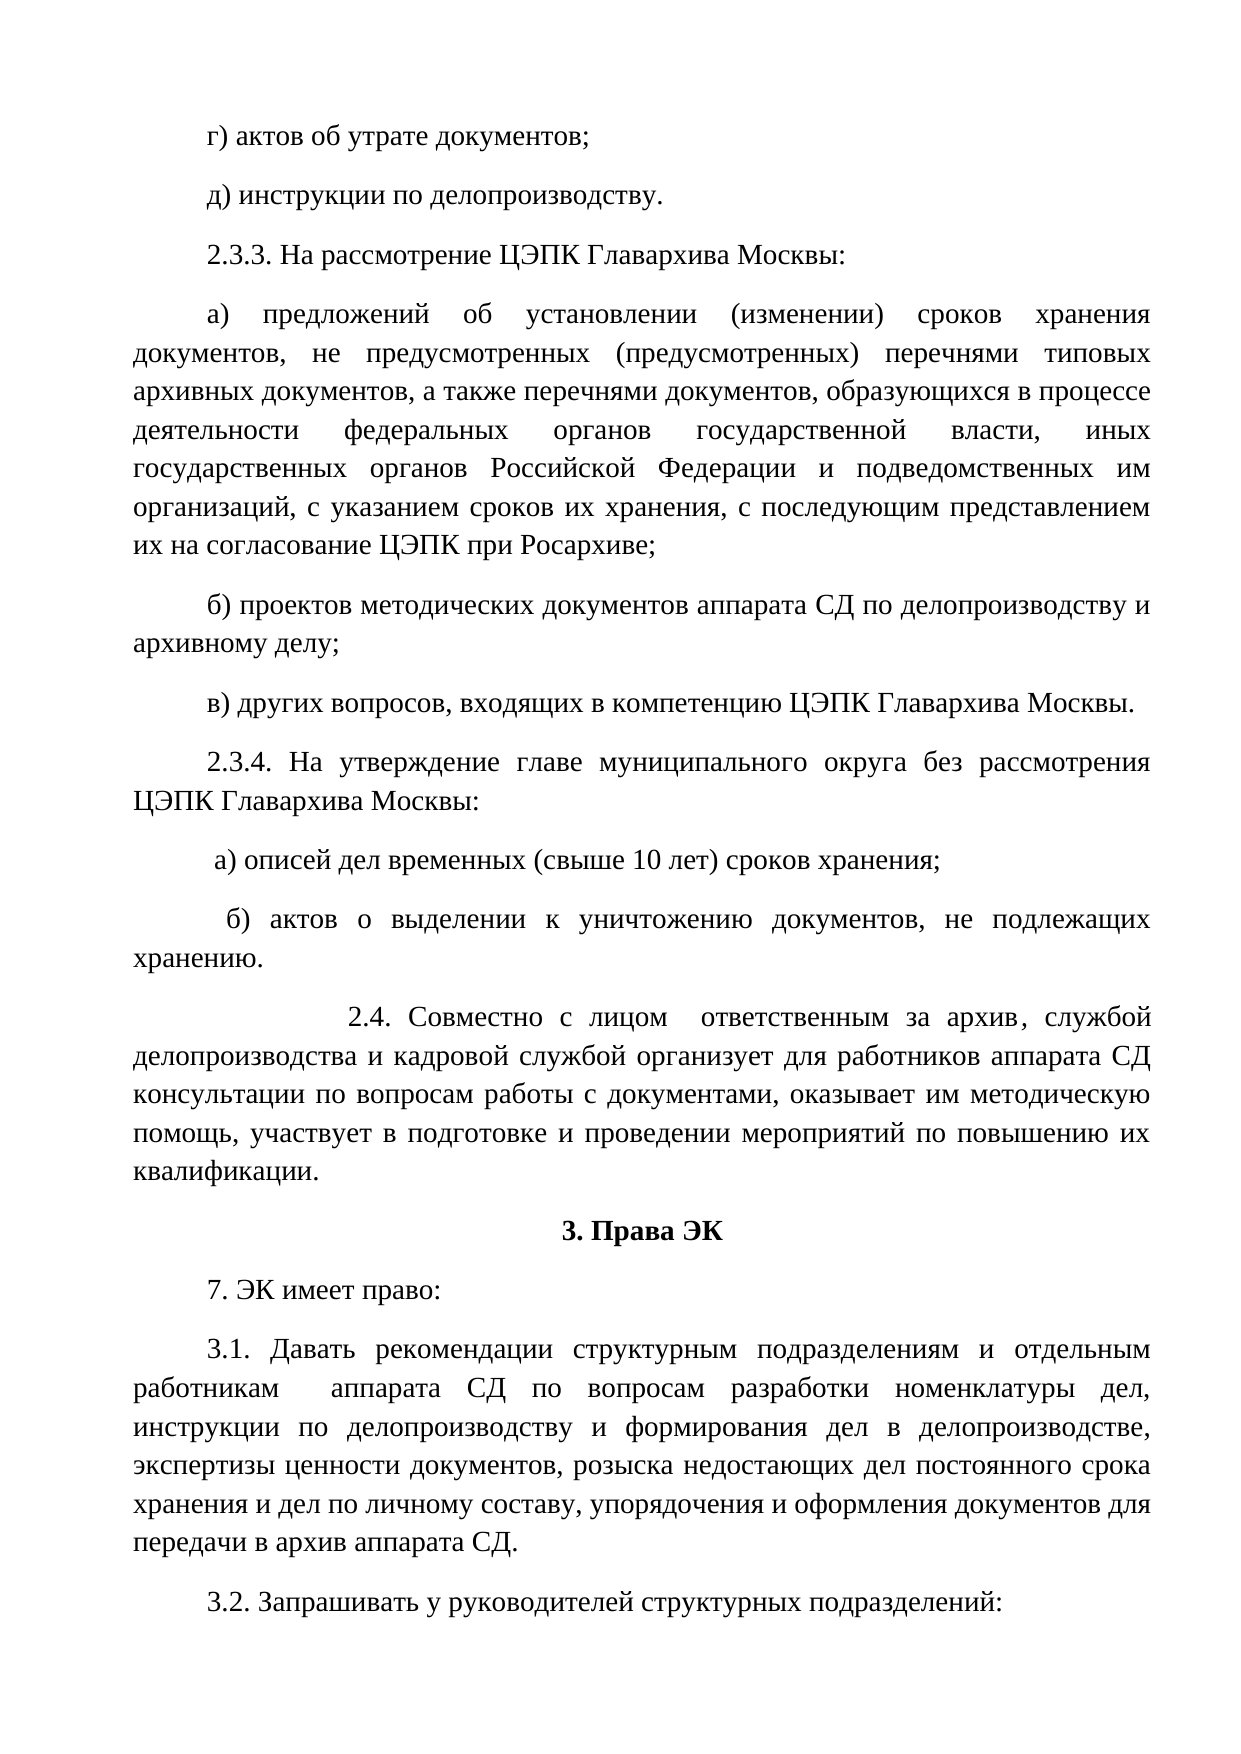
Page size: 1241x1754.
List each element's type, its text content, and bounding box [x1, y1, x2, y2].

text в) других вопросов, входящих в компетенцию ЦЭПК Главархива Москвы. [133, 685, 1152, 718]
text 3.2. Запрашивать у руководителей структурных подразделений: [133, 1584, 1152, 1617]
text б) проектов методических документов аппарата СД по делопроизводству и архивному делу; [133, 587, 1152, 659]
text 7. ЭК имеет право: [133, 1272, 1152, 1306]
text 2.3.4. На утверждение главе муниципального округа без рассмотрения ЦЭПК Главархива Москвы: [133, 744, 1152, 816]
text 3. Права ЭК [133, 1213, 1152, 1246]
text 2.4. Совместно с лицом ответственным за архив, службой делопроизводства и кадровой службой организует для работников аппарата СД консультации по вопросам работы с документами, оказывает им методическую помощь, участвует в подготовке и проведении мероприятий по повышению их квалификации. [133, 999, 1152, 1187]
text б) актов о выделении к уничтожению документов, не подлежащих хранению. [133, 901, 1152, 973]
text 2.3.3. На рассмотрение ЦЭПК Главархива Москвы: [133, 237, 1152, 270]
text д) инструкции по делопроизводству. [133, 177, 1152, 211]
text а) предложений об установлении (изменении) сроков хранения документов, не предусмотренных (предусмотренных) перечнями типовых архивных документов, а также перечнями документов, образующихся в процессе деятельности федеральных органов государственной власти, иных государственных органов Российской Федерации и подведомственных им организаций, с указанием сроков их хранения, с последующим представлением их на согласование ЦЭПК при Росархиве; [133, 296, 1152, 561]
text г) актов об утрате документов; [133, 118, 1152, 152]
text 3.1. Давать рекомендации структурным подразделениям и отдельным работникам аппарата СД по вопросам разработки номенклатуры дел, инструкции по делопроизводству и формирования дел в делопроизводстве, экспертизы ценности документов, розыска недостающих дел постоянного срока хранения и дел по личному составу, упорядочения и оформления документов для передачи в архив аппарата СД. [133, 1332, 1152, 1558]
text а) описей дел временных (свыше 10 лет) сроков хранения; [133, 842, 1152, 876]
